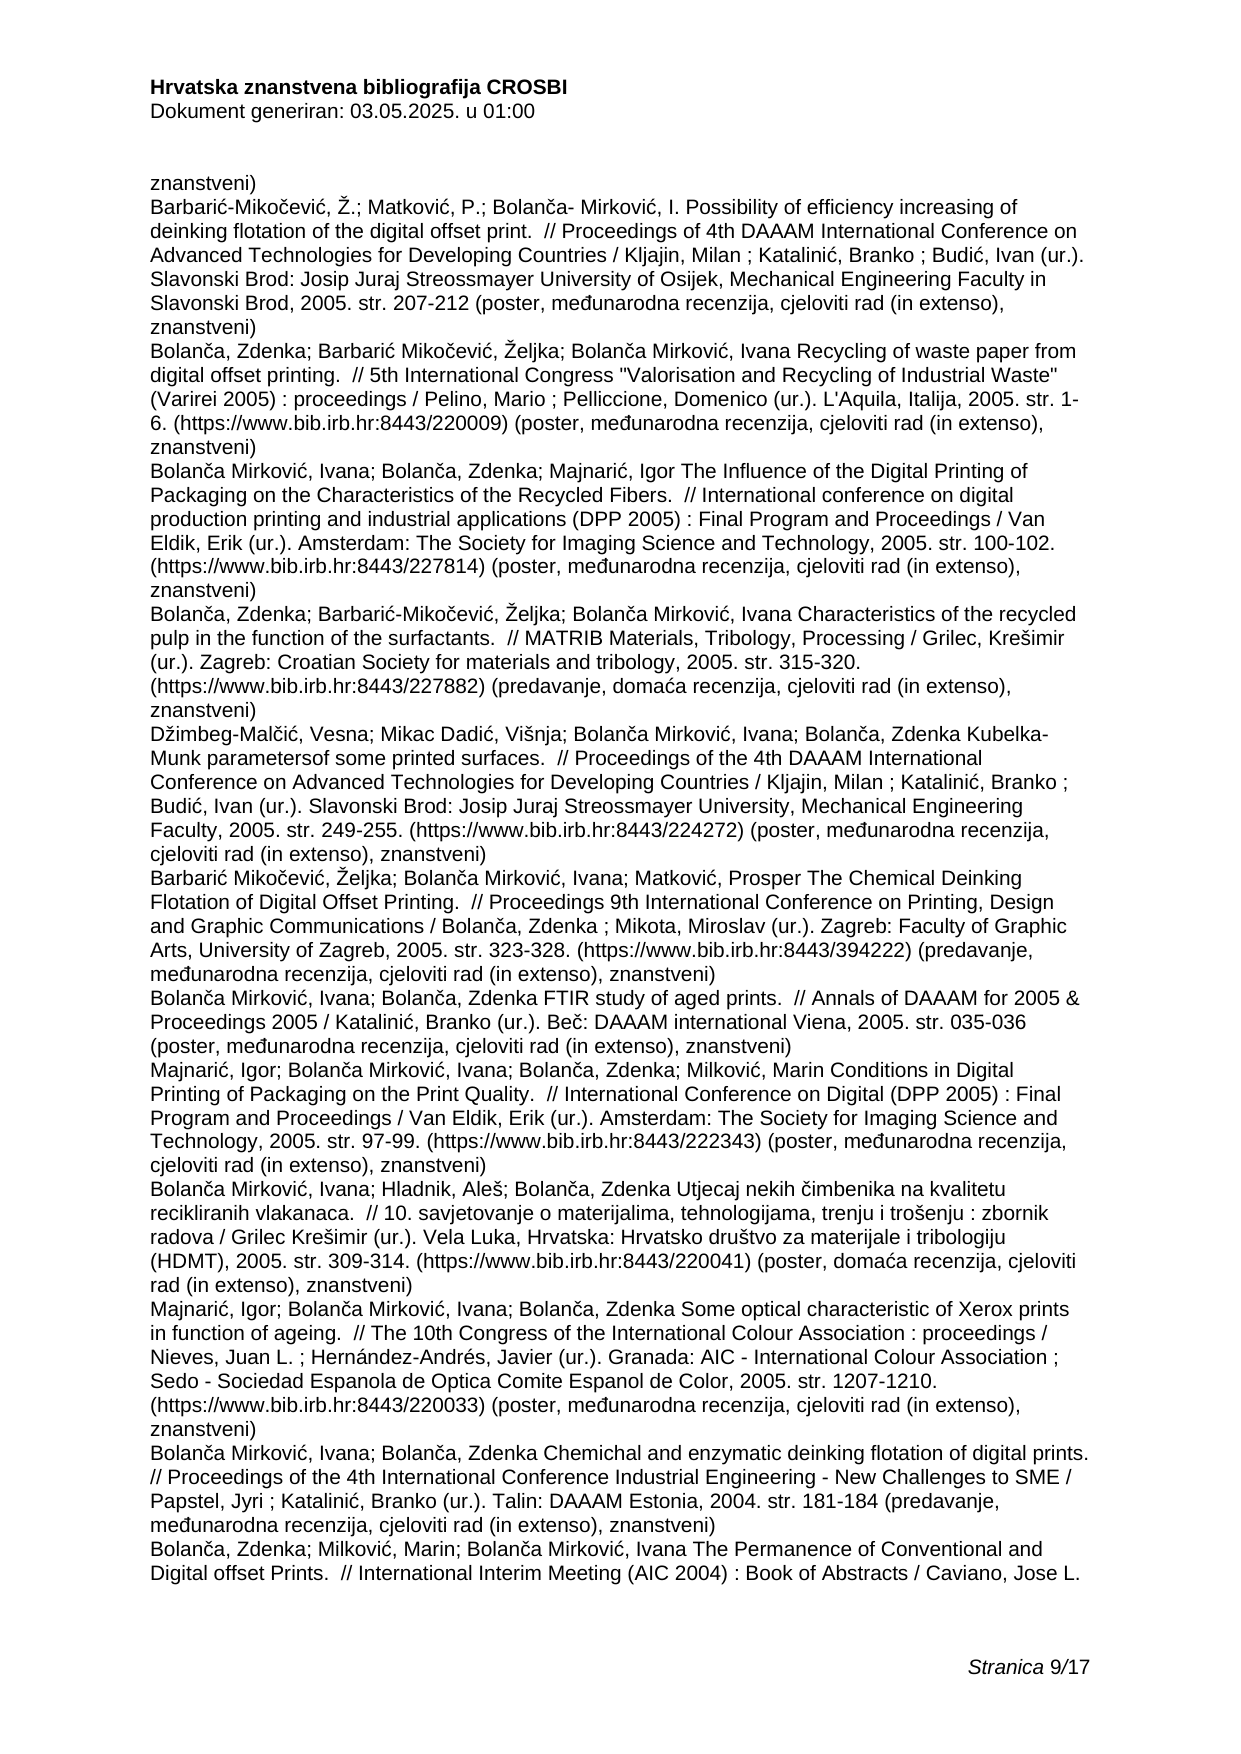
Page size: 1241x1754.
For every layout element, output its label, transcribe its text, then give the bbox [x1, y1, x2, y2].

text Džimbeg-Malčić, Vesna; Mikac Dadić, Višnja; Bolanča Mirković, Ivana; Bolanča, Zdenka [150, 722, 1090, 866]
text Bolanča Mirković, Ivana; Bolanča, Zdenka [150, 1441, 1090, 1537]
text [150, 171, 1090, 195]
text Majnarić, Igor; Bolanča Mirković, Ivana; Bolanča, Zdenka; Milković, Marin [150, 1057, 1090, 1177]
text Bolanča, Zdenka; Barbarić-Mikočević, Željka; Bolanča Mirković, Ivana [150, 602, 1090, 722]
text Barbarić-Mikočević, Ž.; Matković, P.; Bolanča- Mirković, I. [150, 195, 1090, 339]
text Majnarić, Igor; Bolanča Mirković, Ivana; Bolanča, Zdenka [150, 1297, 1090, 1441]
text Bolanča Mirković, Ivana; Bolanča, Zdenka; Majnarić, Igor [150, 458, 1090, 602]
text Bolanča Mirković, Ivana; Hladnik, Aleš; Bolanča, Zdenka [150, 1177, 1090, 1297]
text Bolanča, Zdenka; Barbarić Mikočević, Željka; Bolanča Mirković, Ivana [150, 339, 1090, 458]
text Barbarić Mikočević, Željka; Bolanča Mirković, Ivana; Matković, Prosper [150, 866, 1090, 986]
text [150, 1537, 1090, 1584]
text Bolanča Mirković, Ivana; Bolanča, Zdenka [150, 986, 1090, 1057]
